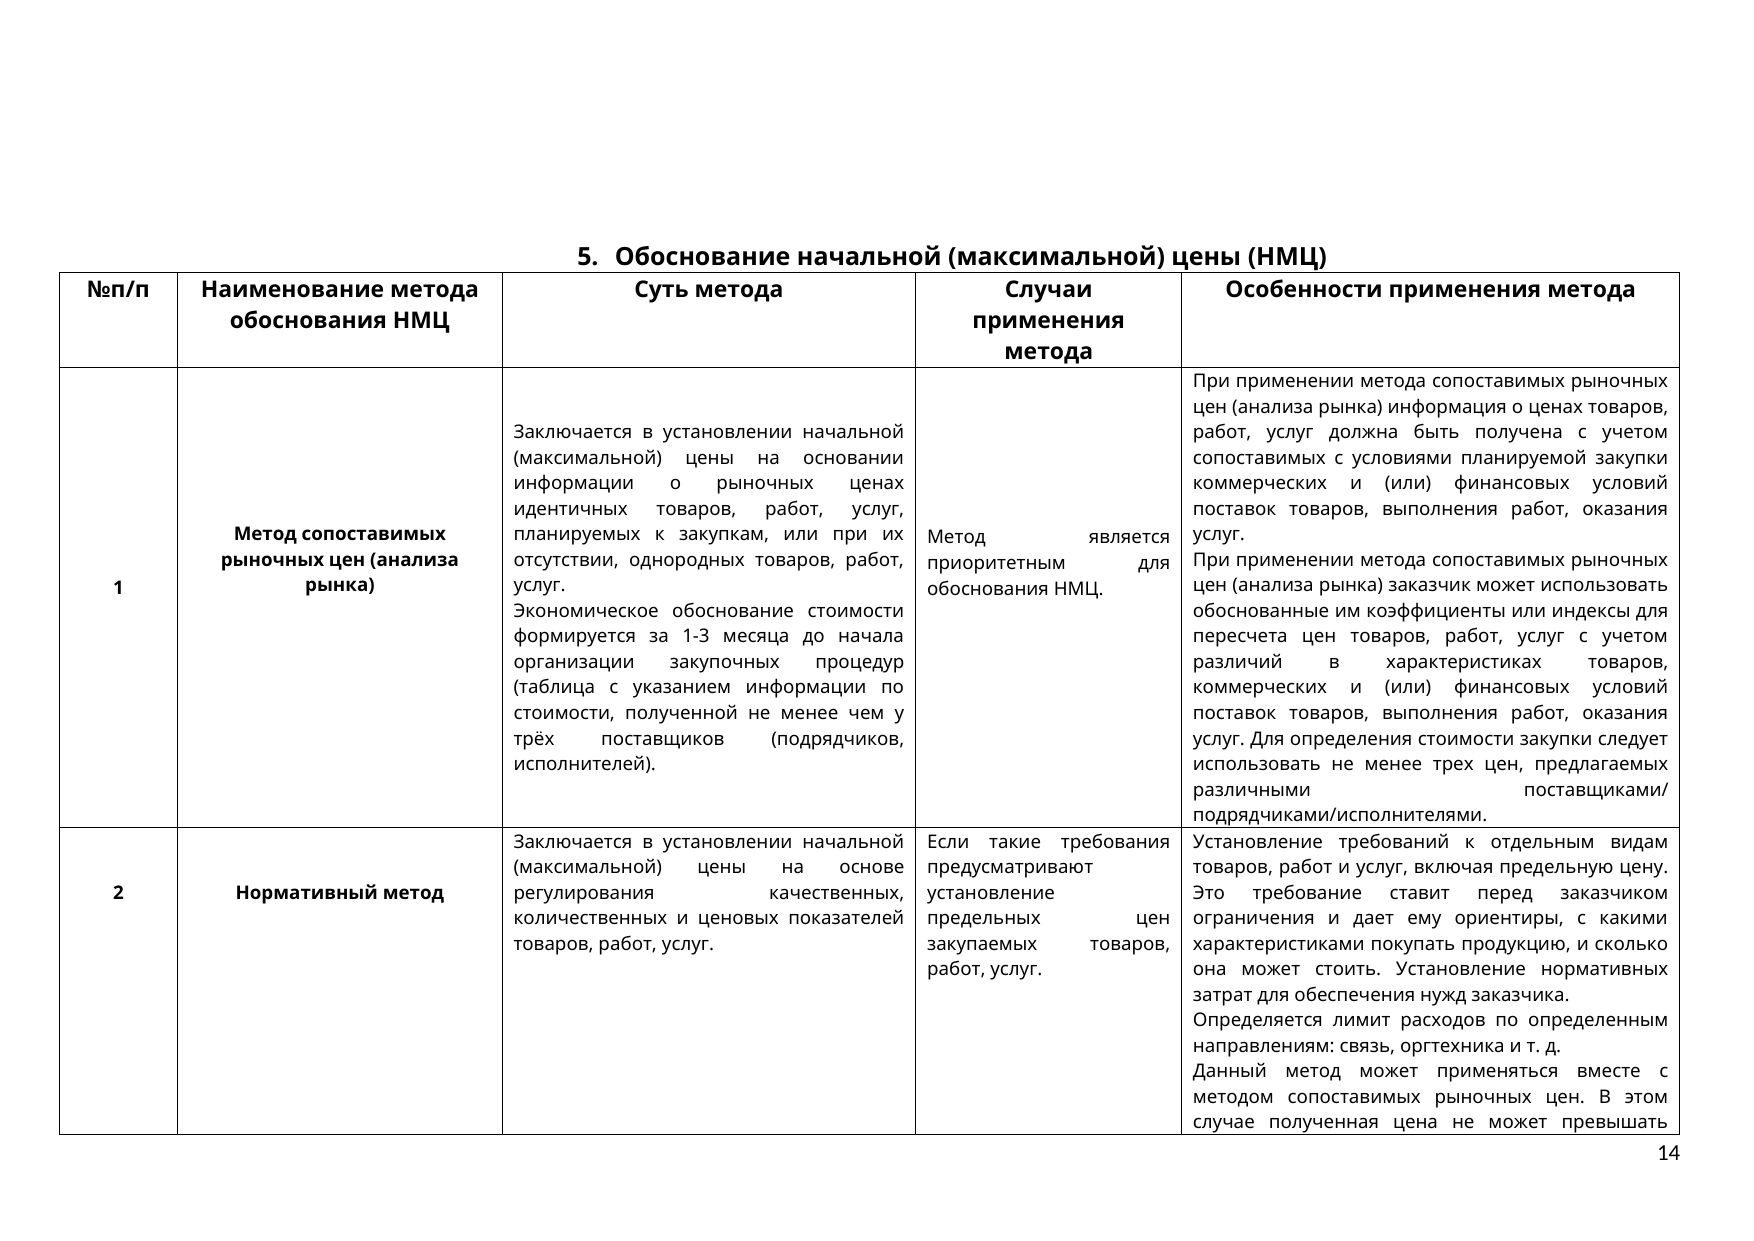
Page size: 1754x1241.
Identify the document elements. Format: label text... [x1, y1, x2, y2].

table_cell 1 [60, 368, 177, 827]
table_cell Метод является приоритетным для обоснования НМЦ. [916, 368, 1181, 827]
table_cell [916, 828, 1181, 1134]
table_header №п/п [60, 273, 177, 367]
table_cell Метод сопоставимых рыночных цен (анализа рынка) [178, 368, 502, 827]
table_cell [503, 828, 915, 1134]
table_cell 2 [60, 828, 177, 1134]
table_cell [1182, 828, 1679, 1134]
table_header Суть метода [503, 273, 915, 367]
table_cell Заключается в установлении начальной (максимальной) цены на основании информации о рыночных ценах идентичных товаров, работ, услуг, планируемых к закупкам, или при их отсутствии, однородных товаров, работ, услуг. Экономическое обоснование стоимости формируется за 1-3 месяца до начала организации закупочных процедур (таблица с указанием информации по стоимости, полученной не менее чем у трёх поставщиков (подрядчиков, исполнителей). [503, 368, 915, 827]
table_cell При применении метода сопоставимых рыночных цен (анализа рынка) информация о ценах товаров, работ, услуг должна быть получена с учетом сопоставимых с условиями планируемой закупки коммерческих и (или) финансовых условий поставок товаров, выполнения работ, оказания услуг. При применении метода сопоставимых рыночных цен (анализа рынка) заказчик может использовать обоснованные им коэффициенты или индексы для пересчета цен товаров, работ, услуг с учетом различий в характеристиках товаров, коммерческих и (или) финансовых условий поставок товаров, выполнения работ, оказания услуг. Для определения стоимости закупки следует использовать не менее трех цен, предлагаемых различными поставщиками/ подрядчиками/исполнителями. [1182, 368, 1679, 827]
table_cell Нормативный метод [178, 828, 502, 1134]
table_header Особенности применения метода [1182, 273, 1679, 367]
table_header Наименование метода обоснования НМЦ [178, 273, 502, 367]
list Обоснование начальной (максимальной) цены (НМЦ) [224, 238, 1680, 272]
table_header Случаи применения метода [916, 273, 1181, 367]
